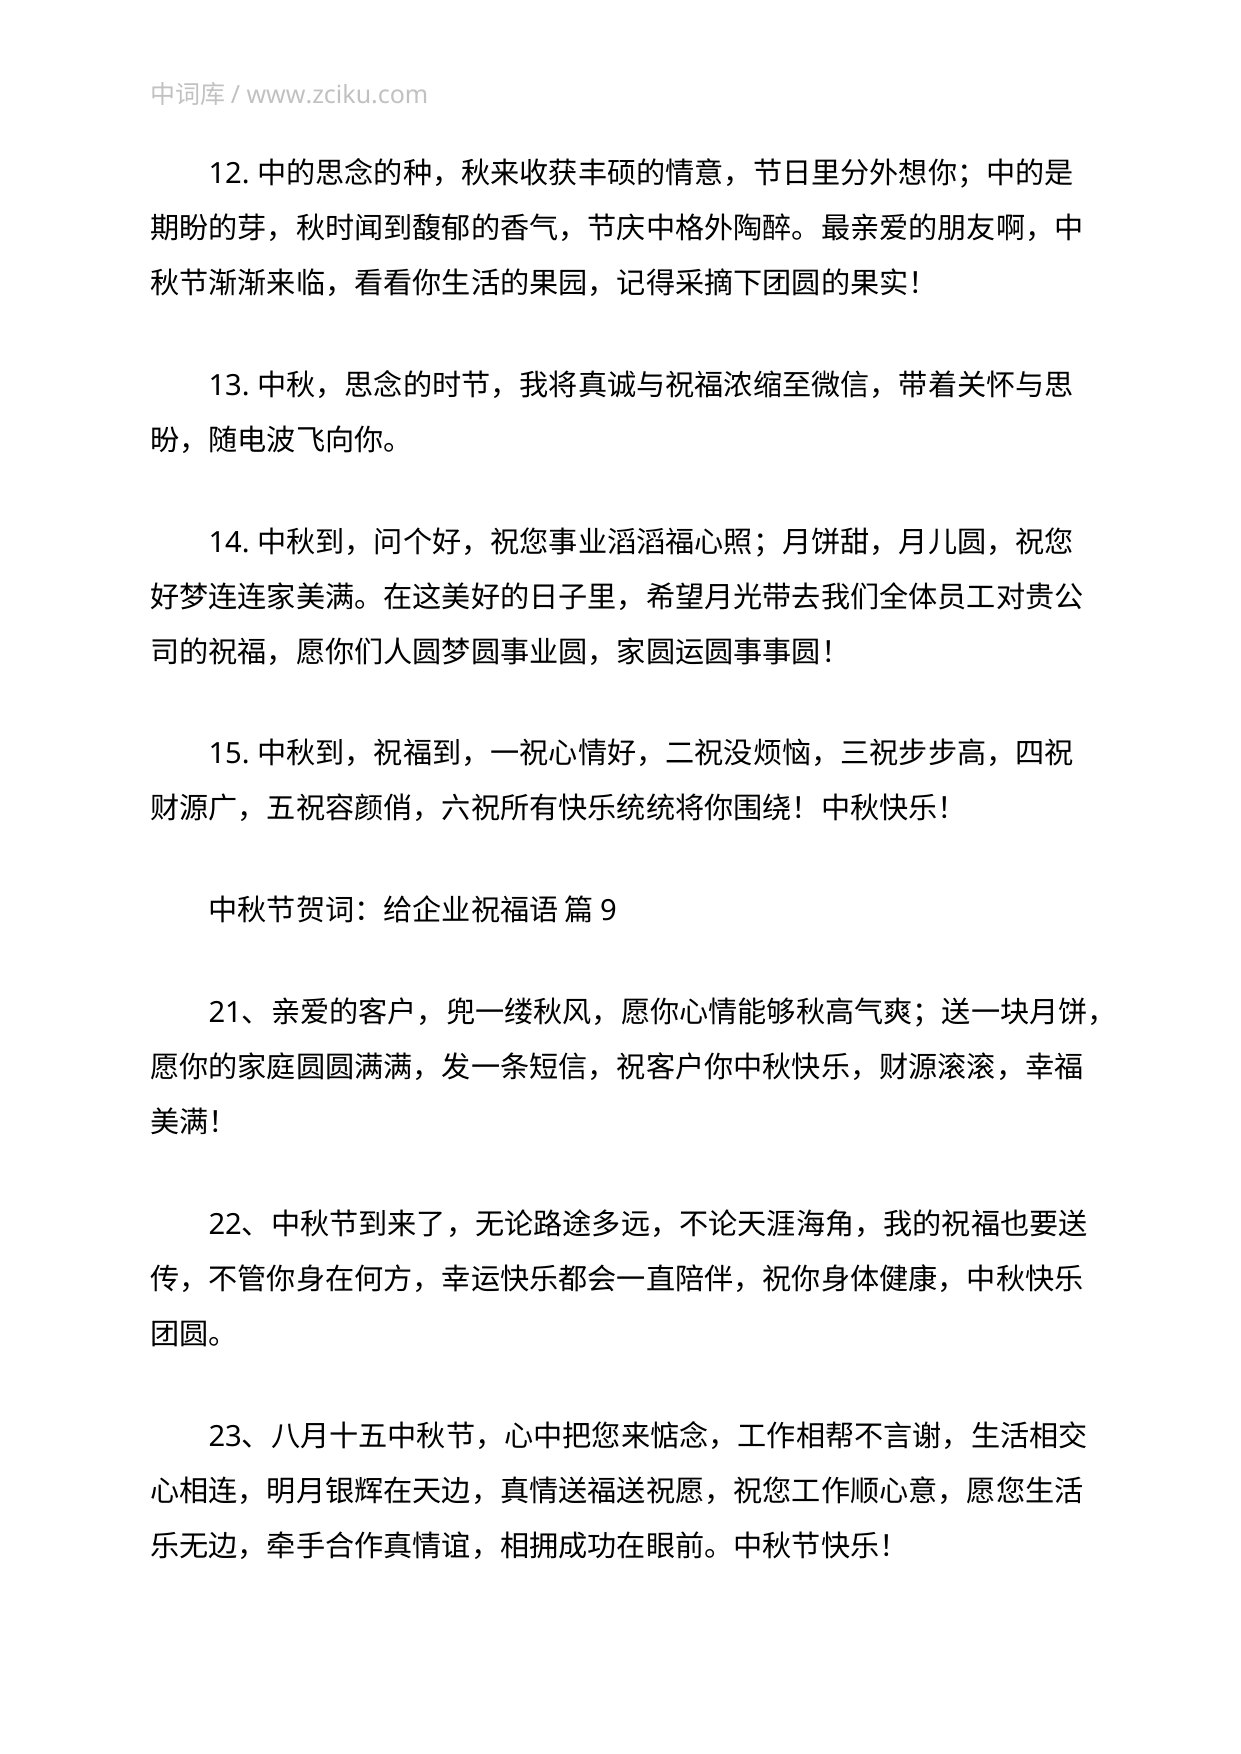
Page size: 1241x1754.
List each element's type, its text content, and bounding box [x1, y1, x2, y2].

text 22、中秋节到来了，无论路途多远，不论天涯海角，我的祝福也要送传，不管你身在何方，幸运快乐都会一直陪伴，祝你身体健康，中秋快乐团圆。 [150, 1201, 1090, 1353]
text 中秋节贺词：给企业祝福语 篇9 [150, 887, 1090, 929]
text 23、八月十五中秋节，心中把您来惦念，工作相帮不言谢，生活相交心相连，明月银辉在天边，真情送福送祝愿，祝您工作顺心意，愿您生活乐无边，牵手合作真情谊，相拥成功在眼前。中秋节快乐！ [150, 1412, 1090, 1564]
text 13. 中秋，思念的时节，我将真诚与祝福浓缩至微信，带着关怀与思昐，随电波飞向你。 [150, 362, 1090, 459]
text 15. 中秋到，祝福到，一祝心情好，二祝没烦恼，三祝步步高，四祝财源广，五祝容颜俏，六祝所有快乐统统将你围绕！中秋快乐！ [150, 730, 1090, 827]
text 14. 中秋到，问个好，祝您事业滔滔福心照；月饼甜，月儿圆，祝您好梦连连家美满。在这美好的日子里，希望月光带去我们全体员工对贵公司的祝福，愿你们人圆梦圆事业圆，家圆运圆事事圆！ [150, 518, 1090, 671]
text 12. 中的思念的种，秋来收获丰硕的情意，节日里分外想你；中的是期盼的芽，秋时闻到馥郁的香气，节庆中格外陶醉。最亲爱的朋友啊，中秋节渐渐来临，看看你生活的果园，记得采摘下团圆的果实！ [150, 150, 1090, 302]
text 21、亲爱的客户，兜一缕秋风，愿你心情能够秋高气爽；送一块月饼，愿你的家庭圆圆满满，发一条短信，祝客户你中秋快乐，财源滚滚，幸福美满！ [150, 989, 1090, 1141]
